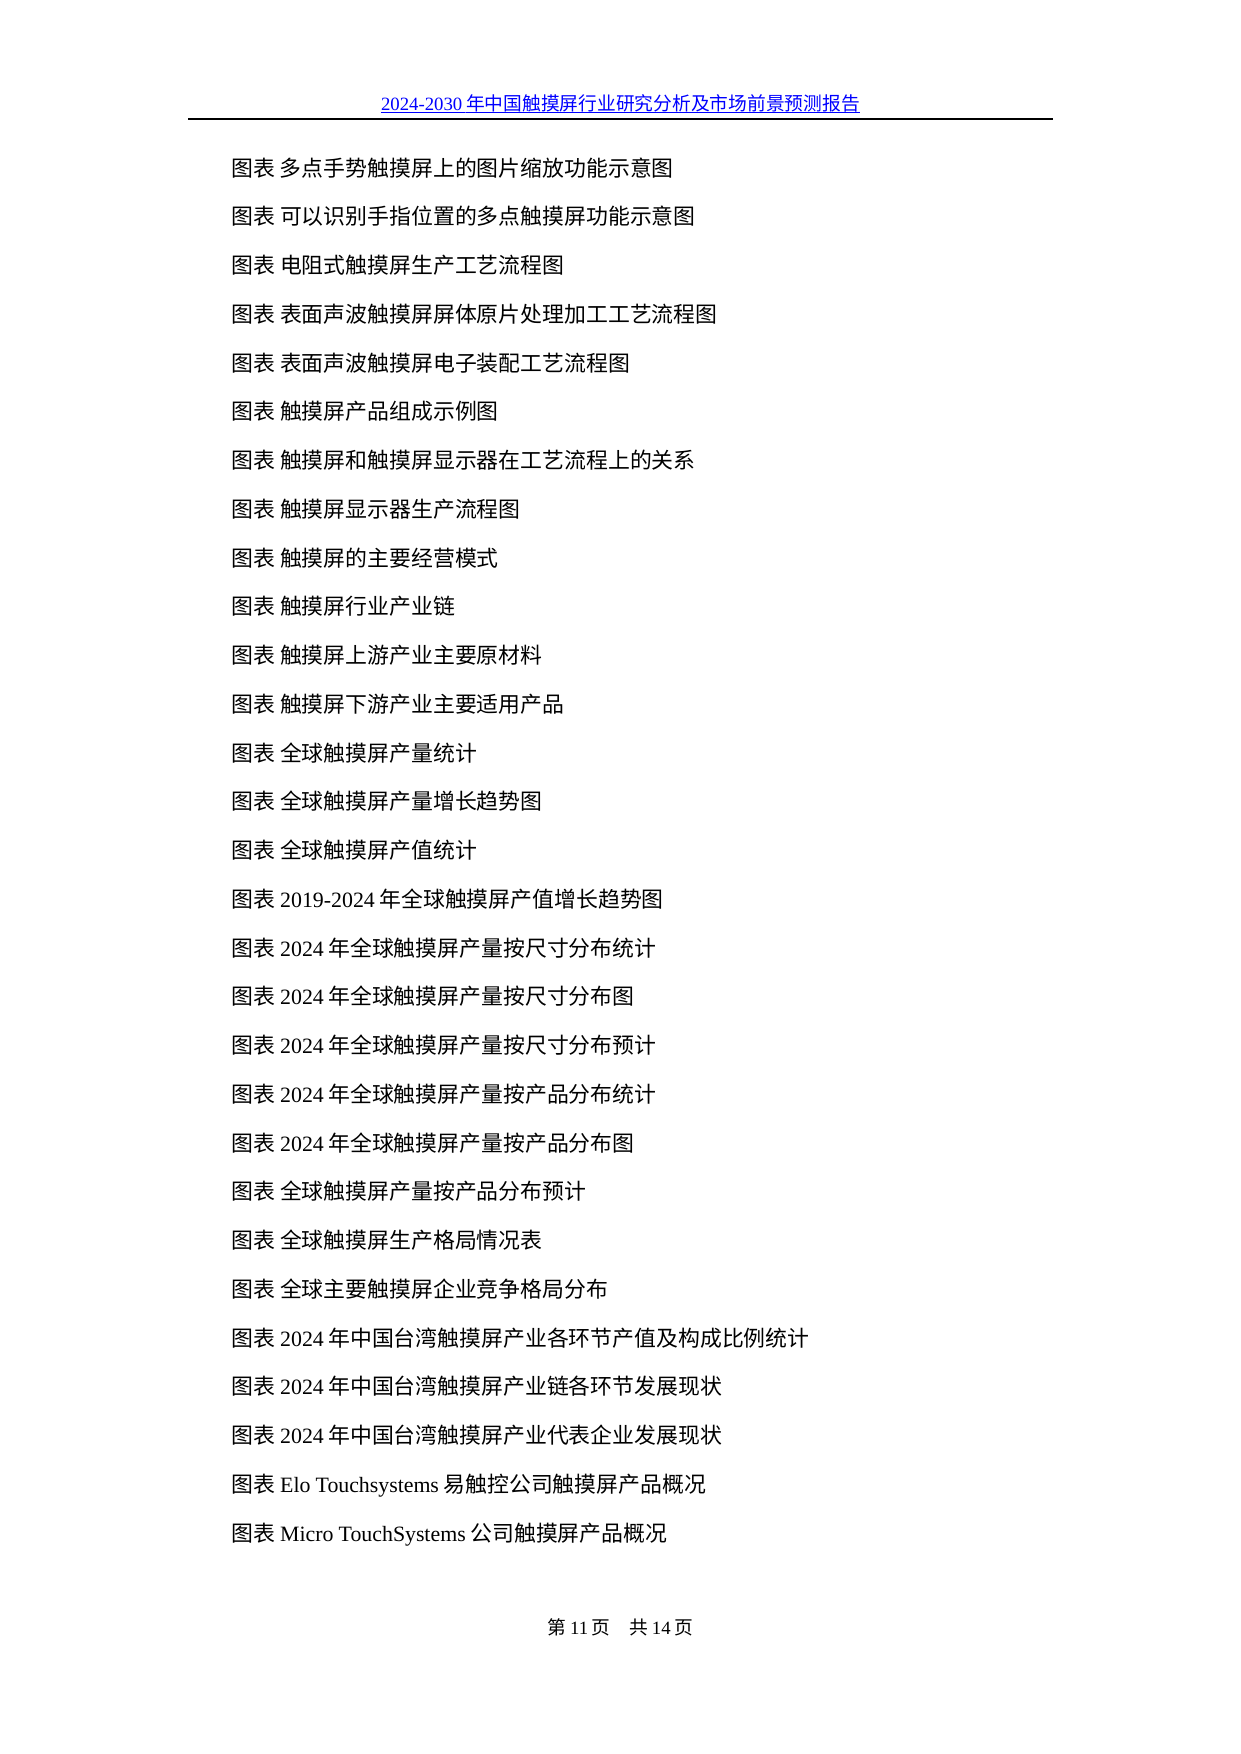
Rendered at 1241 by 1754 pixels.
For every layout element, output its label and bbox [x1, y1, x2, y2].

text [187, 150, 1053, 1548]
